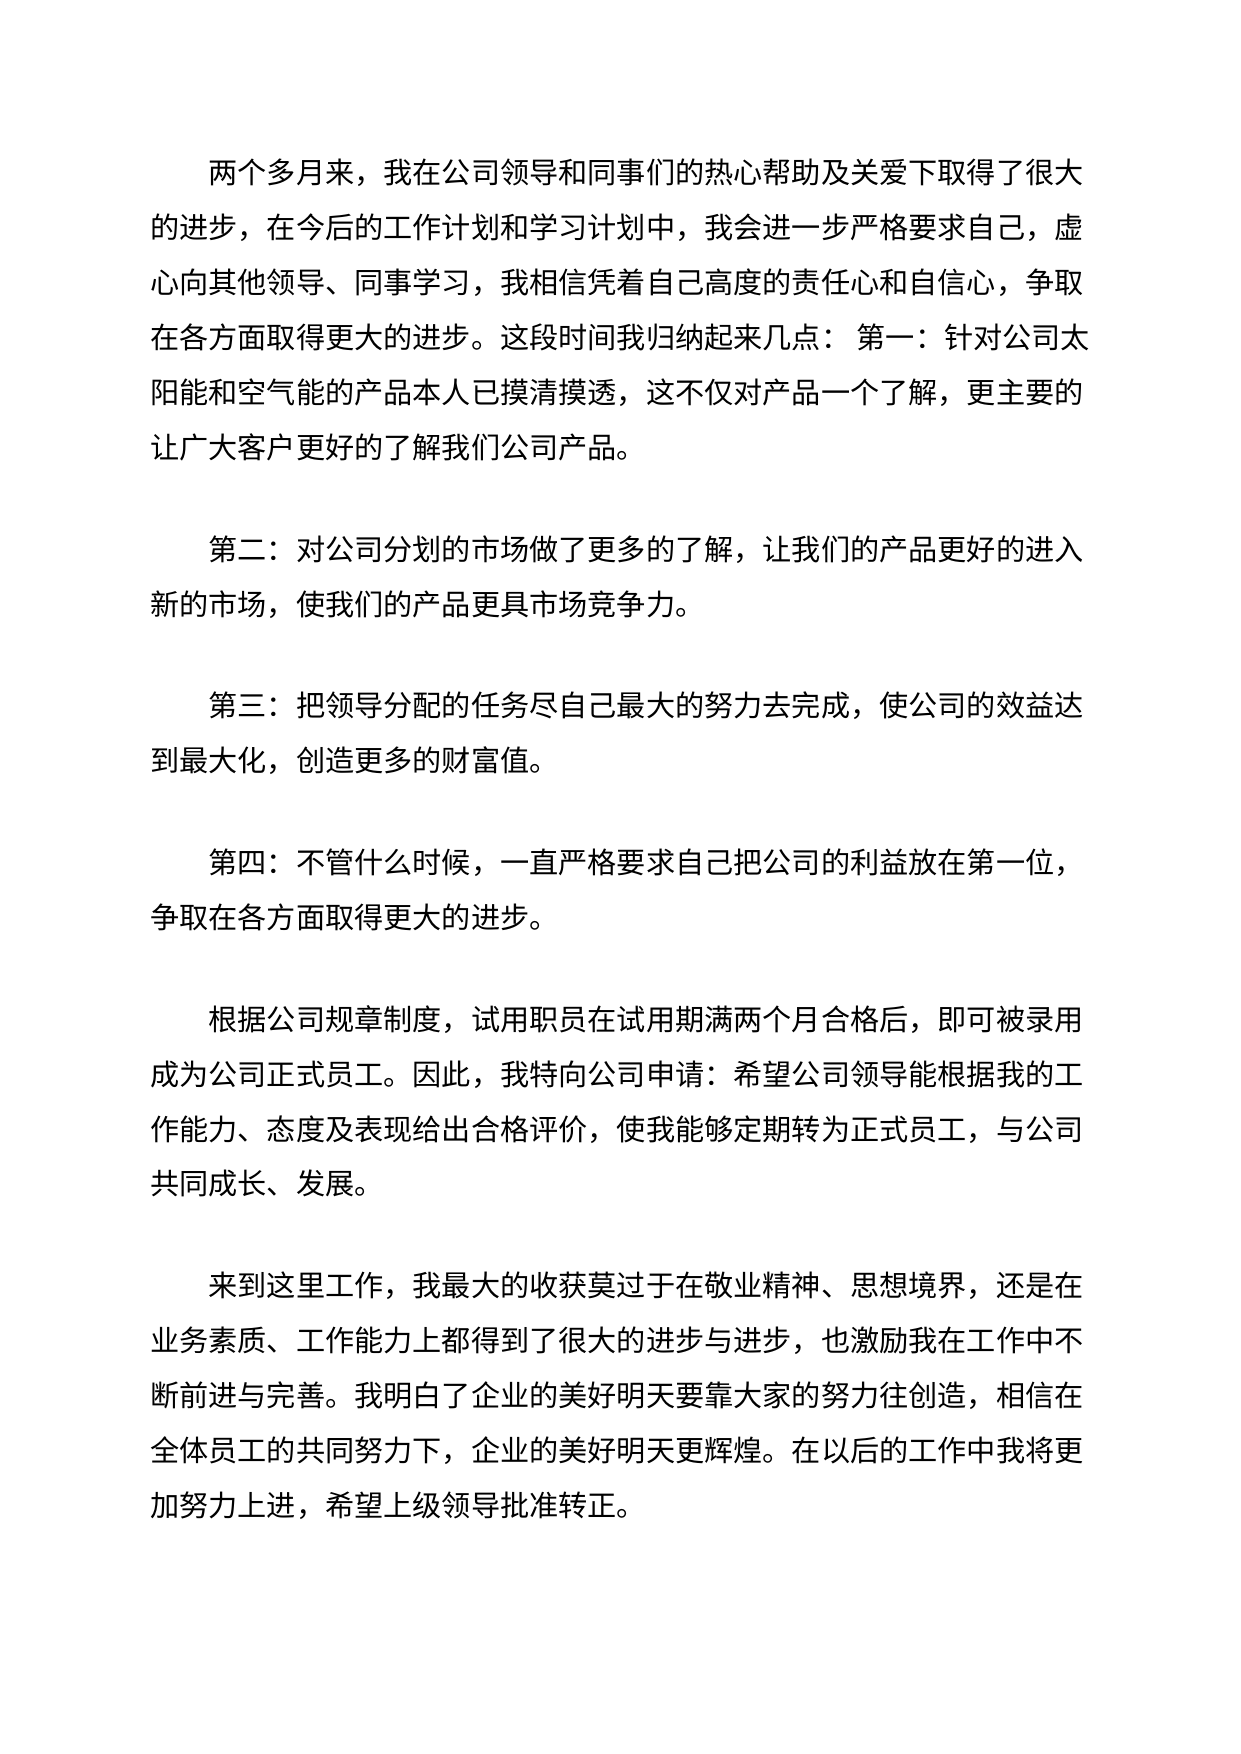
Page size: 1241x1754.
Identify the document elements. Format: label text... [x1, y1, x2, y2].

text 根据公司规章制度，试用职员在试用期满两个月合格后，即可被录用成为公司正式员工。因此，我特向公司申请：希望公司领导能根据我的工作能力、态度及表现给出合格评价，使我能够定期转为正式员工，与公司共同成长、发展。 [150, 996, 1090, 1203]
text 两个多月来，我在公司领导和同事们的热心帮助及关爱下取得了很大的进步，在今后的工作计划和学习计划中，我会进一步严格要求自己，虚心向其他领导、同事学习，我相信凭着自己高度的责任心和自信心，争取在各方面取得更大的进步。这段时间我归纳起来几点： 第一：针对公司太阳能和空气能的产品本人已摸清摸透，这不仅对产品一个了解，更主要的让广大客户更好的了解我们公司产品。 [150, 150, 1090, 467]
text 第三：把领导分配的任务尽自己最大的努力去完成，使公司的效益达到最大化，创造更多的财富值。 [150, 683, 1090, 780]
text 第二：对公司分划的市场做了更多的了解，让我们的产品更好的进入新的市场，使我们的产品更具市场竞争力。 [150, 526, 1090, 623]
text 来到这里工作，我最大的收获莫过于在敬业精神、思想境界，还是在业务素质、工作能力上都得到了很大的进步与进步，也激励我在工作中不断前进与完善。我明白了企业的美好明天要靠大家的努力往创造，相信在全体员工的共同努力下，企业的美好明天更辉煌。在以后的工作中我将更加努力上进，希望上级领导批准转正。 [150, 1263, 1090, 1524]
text 第四：不管什么时候，一直严格要求自己把公司的利益放在第一位，争取在各方面取得更大的进步。 [150, 839, 1090, 937]
